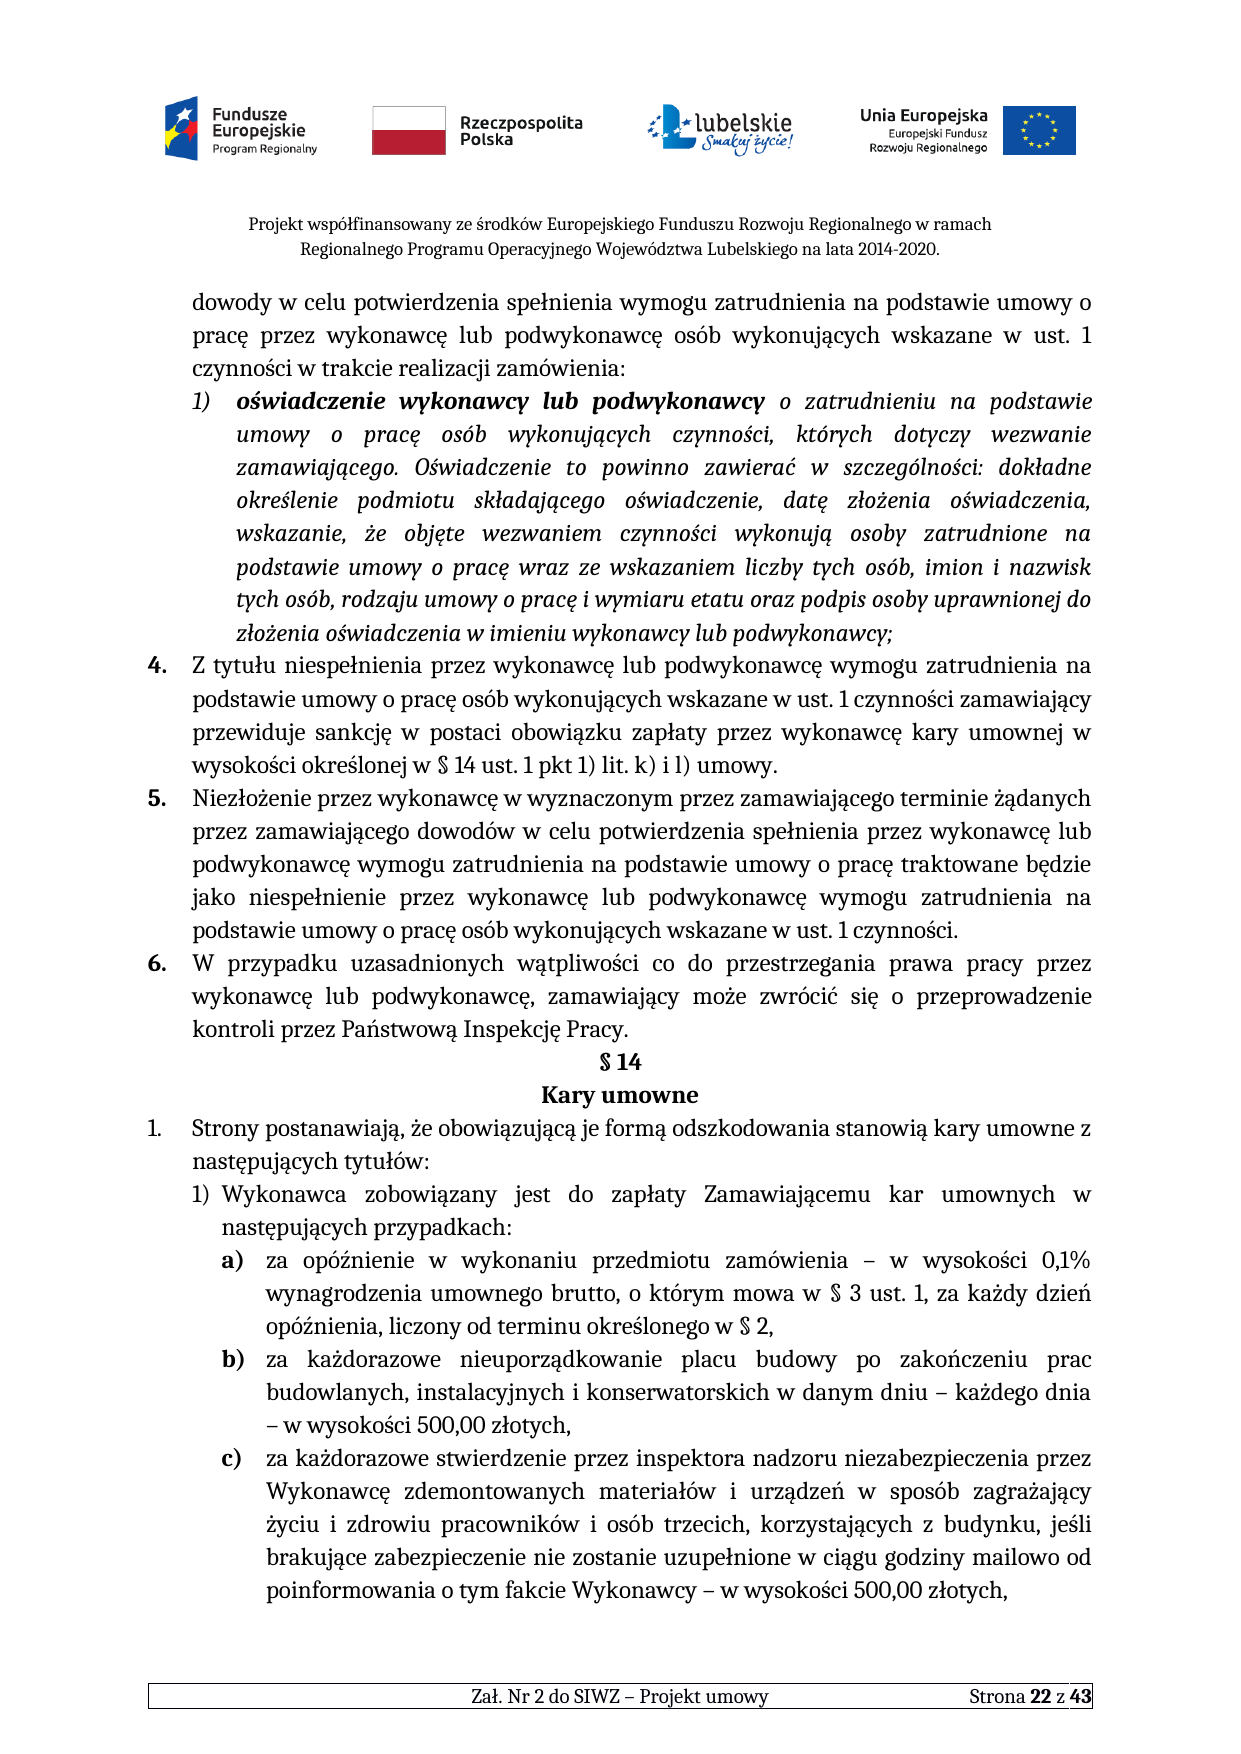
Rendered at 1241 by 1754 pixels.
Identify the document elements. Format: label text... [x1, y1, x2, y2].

list Z tytułu niespełnienia przez wykonawcę lub podwykonawcę wymogu zatrudnienia na podstawie umowy o pracę osób wykonujących wskazane w ust. 1 czynności zamawiający przewiduje sankcję w postaci obowiązku zapłaty przez wykonawcę kary umownej w wysokości określonej w § 14 ust. 1 pkt 1) lit. k) i l) umowy. [148, 651, 1093, 779]
list oświadczenie wykonawcy lub podwykonawcy o zatrudnieniu na podstawie umowy o pracę osób wykonujących czynności, których dotyczy wezwanie zamawiającego. Oświadczenie to powinno zawierać w szczególności: dokładne określenie podmiotu składającego oświadczenie, datę złożenia oświadczenia, wskazanie, że objęte wezwaniem czynności wykonują osoby zatrudnione na podstawie umowy o pracę wraz ze wskazaniem liczby tych osób, imion i nazwisk tych osób, rodzaju umowy o pracę i wymiaru etatu oraz podpis osoby uprawnionej do złożenia oświadczenia w imieniu wykonawcy lub podwykonawcy; [192, 387, 1093, 647]
text § 14 [148, 1048, 1093, 1076]
list Strony postanawiają, że obowiązującą je formą odszkodowania stanowią kary umowne z następujących tytułów: [148, 1114, 1093, 1176]
list za każdorazowe nieuporządkowanie placu budowy po zakończeniu prac budowlanych, instalacyjnych i konserwatorskich w danym dniu – każdego dnia – w wysokości 500,00 złotych, [221, 1345, 1093, 1440]
list W przypadku uzasadnionych wątpliwości co do przestrzegania prawa pracy przez wykonawcę lub podwykonawcę, zamawiający może zwrócić się o przeprowadzenie kontroli przez Państwową Inspekcję Pracy. [148, 949, 1093, 1043]
text Kary umowne [148, 1081, 1093, 1109]
list za każdorazowe stwierdzenie przez inspektora nadzoru niezabezpieczenia przez Wykonawcę zdemontowanych materiałów i urządzeń w sposób zagrażający życiu i zdrowiu pracowników i osób trzecich, korzystających z budynku, jeśli brakujące zabezpieczenie nie zostanie uzupełnione w ciągu godziny mailowo od poinformowania o tym fakcie Wykonawcy – w wysokości 500,00 złotych, [221, 1444, 1093, 1605]
list Niezłożenie przez wykonawcę w wyznaczonym przez zamawiającego terminie żądanych przez zamawiającego dowodów w celu potwierdzenia spełnienia przez wykonawcę lub podwykonawcę wymogu zatrudnienia na podstawie umowy o pracę traktowane będzie jako niespełnienie przez wykonawcę lub podwykonawcę wymogu zatrudnienia na podstawie umowy o pracę osób wykonujących wskazane w ust. 1 czynności. [148, 783, 1093, 944]
list Wykonawca zobowiązany jest do zapłaty Zamawiającemu kar umownych w następujących przypadkach: [192, 1180, 1093, 1242]
list za opóźnienie w wykonaniu przedmiotu zamówienia – w wysokości 0,1% wynagrodzenia umownego brutto, o którym mowa w § 3 ust. 1, za każdy dzień opóźnienia, liczony od terminu określonego w § 2, [221, 1246, 1093, 1341]
picture [147, 38, 1092, 214]
